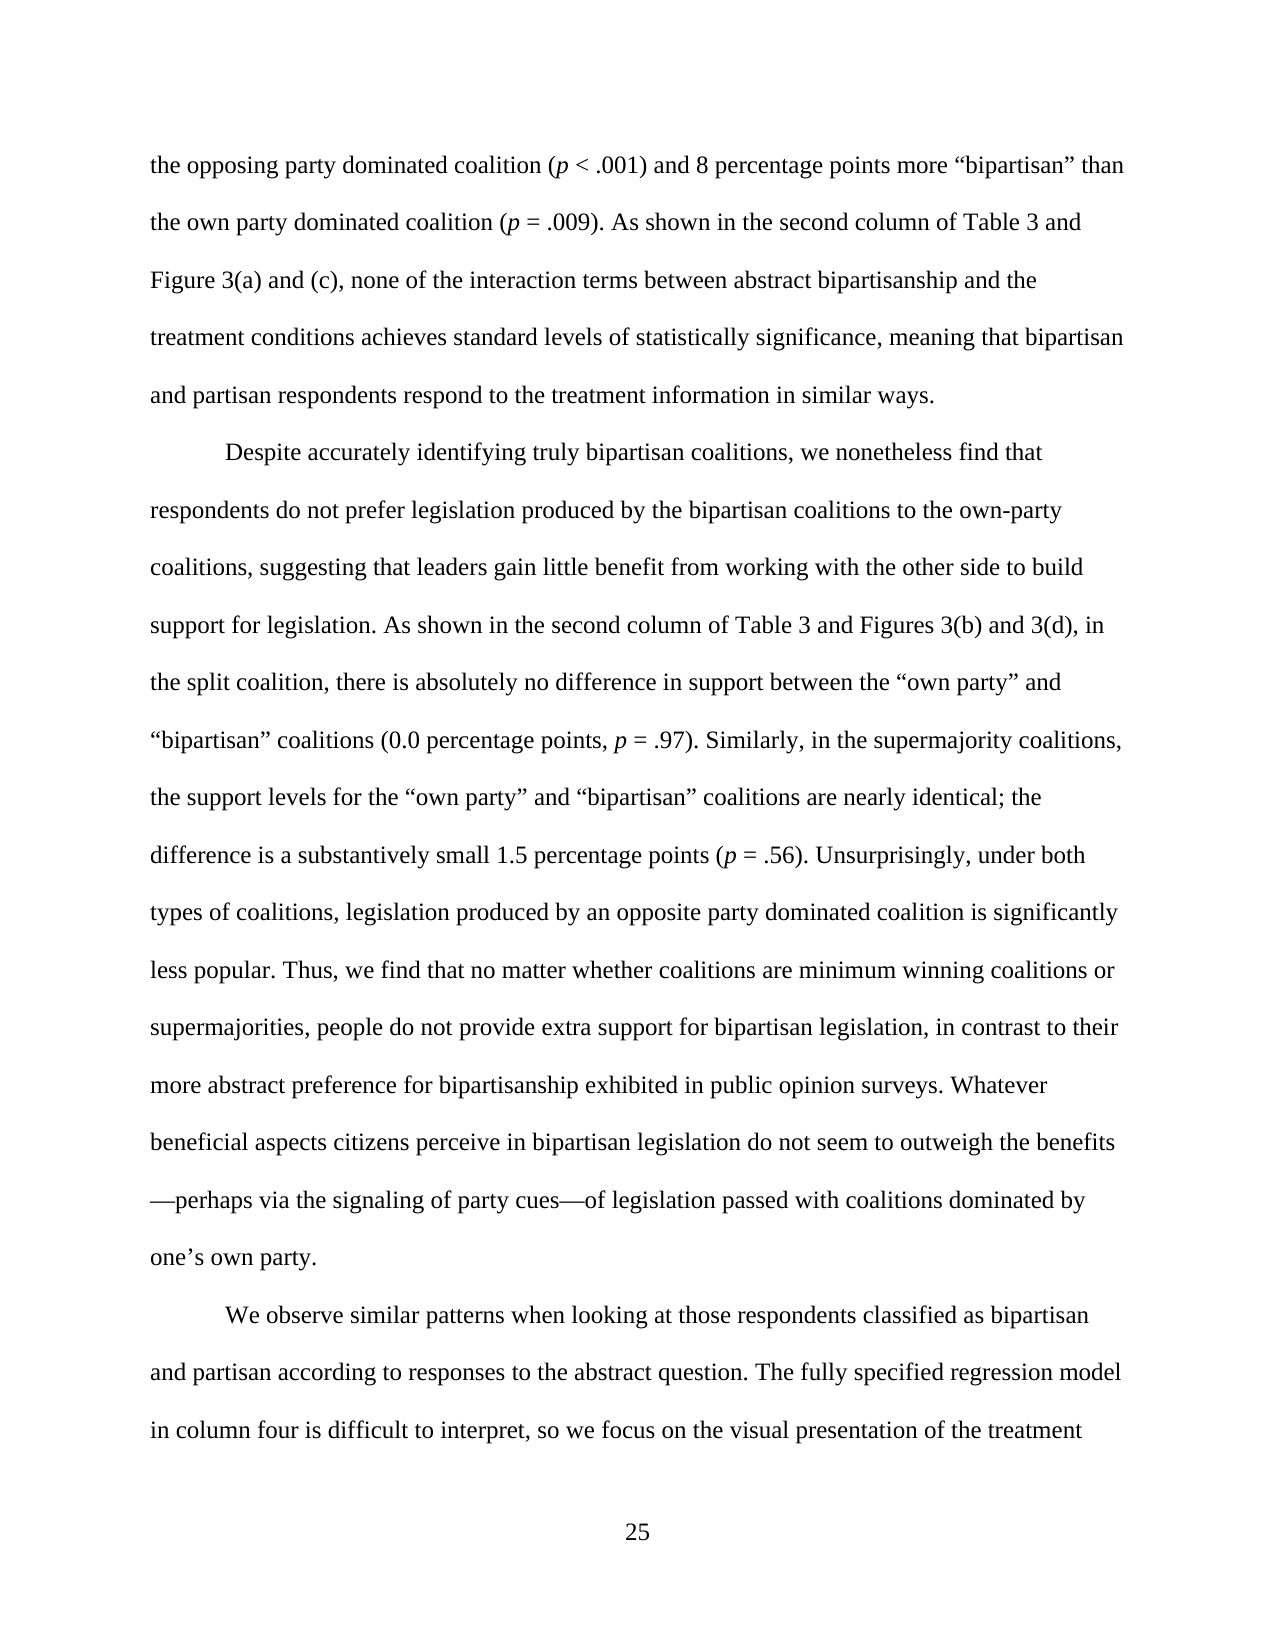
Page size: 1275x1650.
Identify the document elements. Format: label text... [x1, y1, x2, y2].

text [150, 1300, 1125, 1444]
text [150, 150, 1125, 409]
text Despite accurately identifying truly bipartisan coalitions, we nonetheless find that respondents do not prefer legislation produced by the bipartisan coalitions to the own-party coalitions, suggesting that leaders gain little benefit from working with the other side to build support for legislation. As shown in the second column of Table 3 and Figures 3(b) and 3(d), in the split coalition, there is absolutely no difference in support between the “own party” and “bipartisan” coalitions (0.0 percentage points, p = .97). Similarly, in the supermajority coalitions, the support levels for the “own party” and “bipartisan” coalitions are nearly identical; the difference is a substantively small 1.5 percentage points (p = .56). Unsurprisingly, under both types of coalitions, legislation produced by an opposite party dominated coalition is significantly less popular. Thus, we find that no matter whether coalitions are minimum winning coalitions or supermajorities, people do not provide extra support for bipartisan legislation, in contrast to their more abstract preference for bipartisanship exhibited in public opinion surveys. Whatever beneficial aspects citizens perceive in bipartisan legislation do not seem to outweigh the benefits—perhaps via the signaling of party cues—of legislation passed with coalitions dominated by one’s own party. [150, 437, 1125, 1271]
